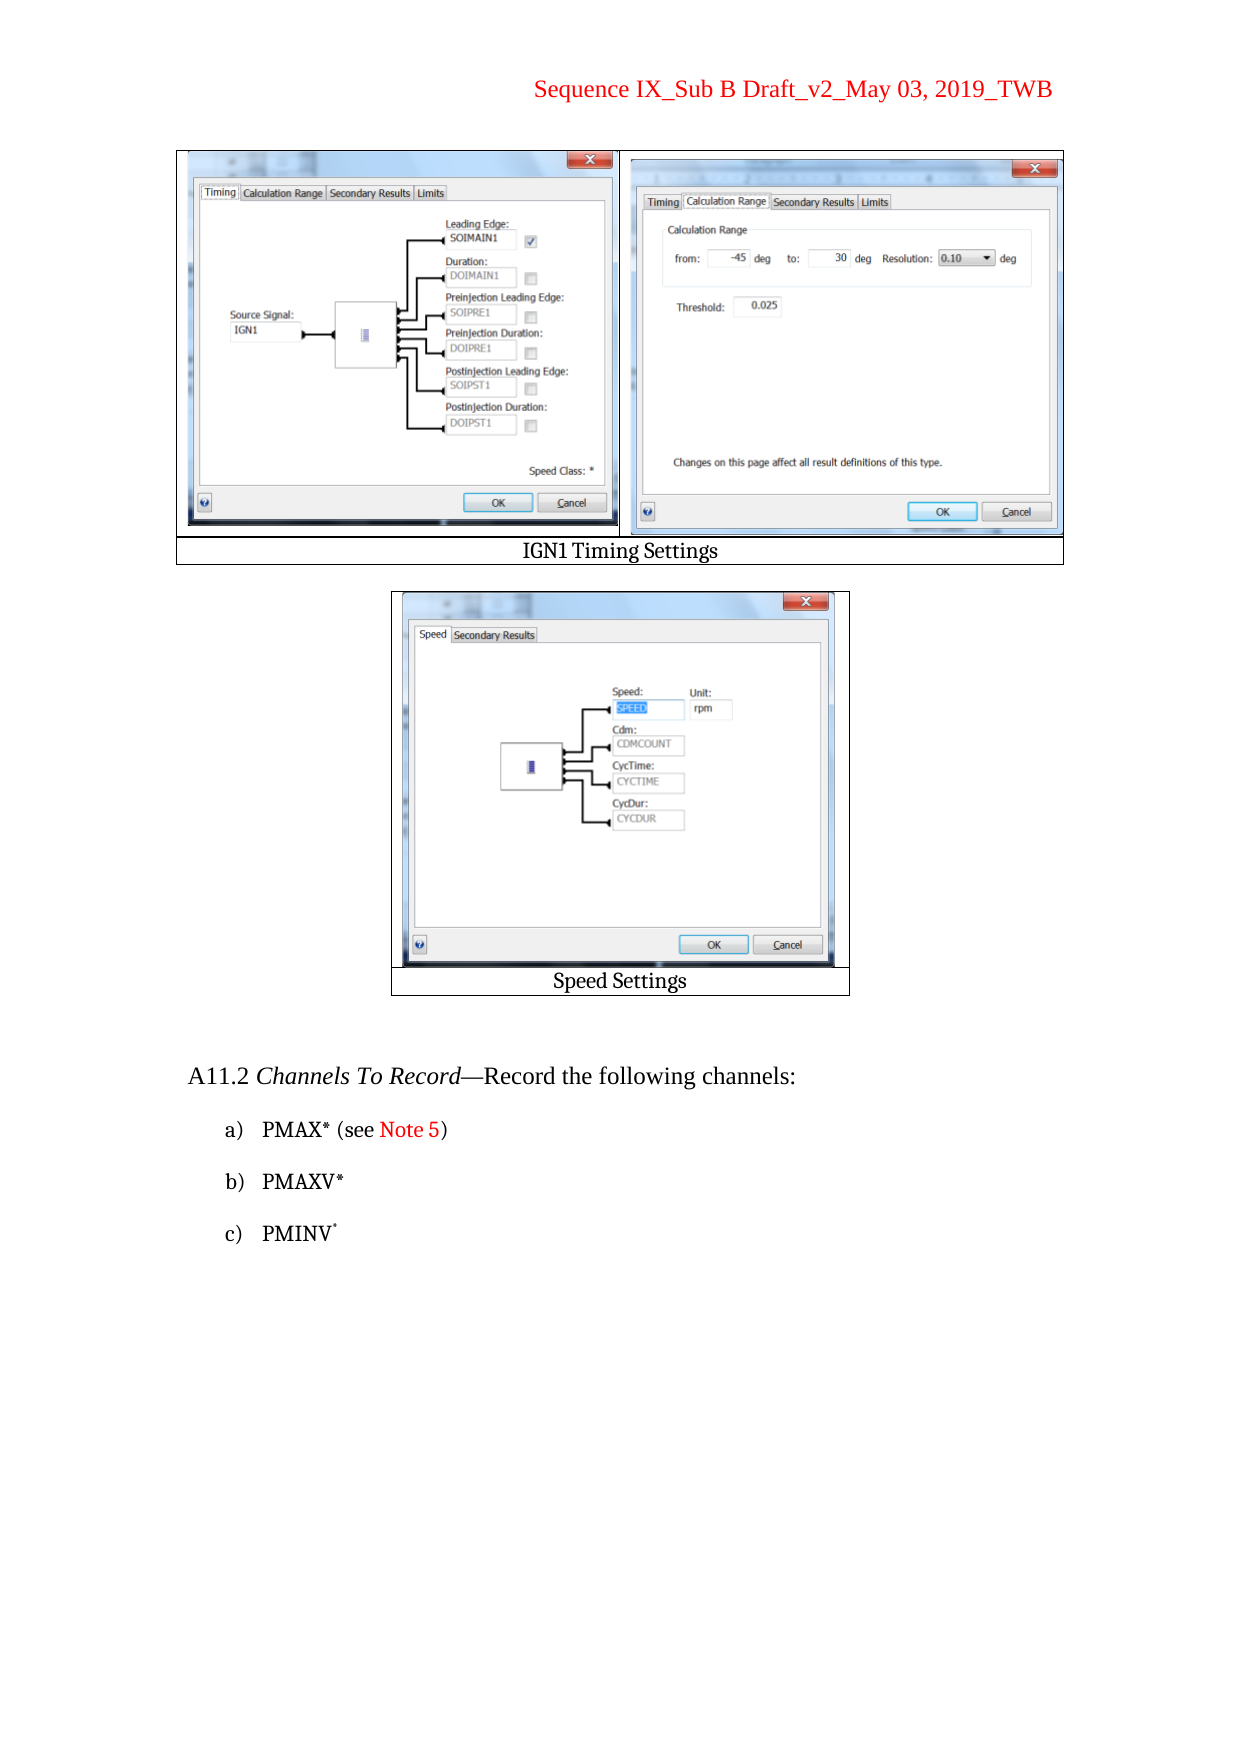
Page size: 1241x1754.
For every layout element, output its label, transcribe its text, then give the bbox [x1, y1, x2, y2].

table_header [620, 151, 1063, 536]
picture [187, 151, 618, 526]
text A11.2 Channels To Record—Record the following channels: [187, 1061, 1053, 1090]
table_header [392, 592, 402, 967]
table_cell Speed Settings [392, 968, 849, 995]
picture [402, 592, 835, 968]
table_header [835, 592, 849, 967]
table_header [177, 151, 619, 536]
picture [630, 159, 1063, 535]
table_cell IGN1 Timing Settings [177, 538, 1063, 564]
list PMINV* [225, 1221, 1053, 1247]
list PMAX* (see Note 5) [225, 1117, 1053, 1143]
list PMAXV* [225, 1169, 1053, 1195]
